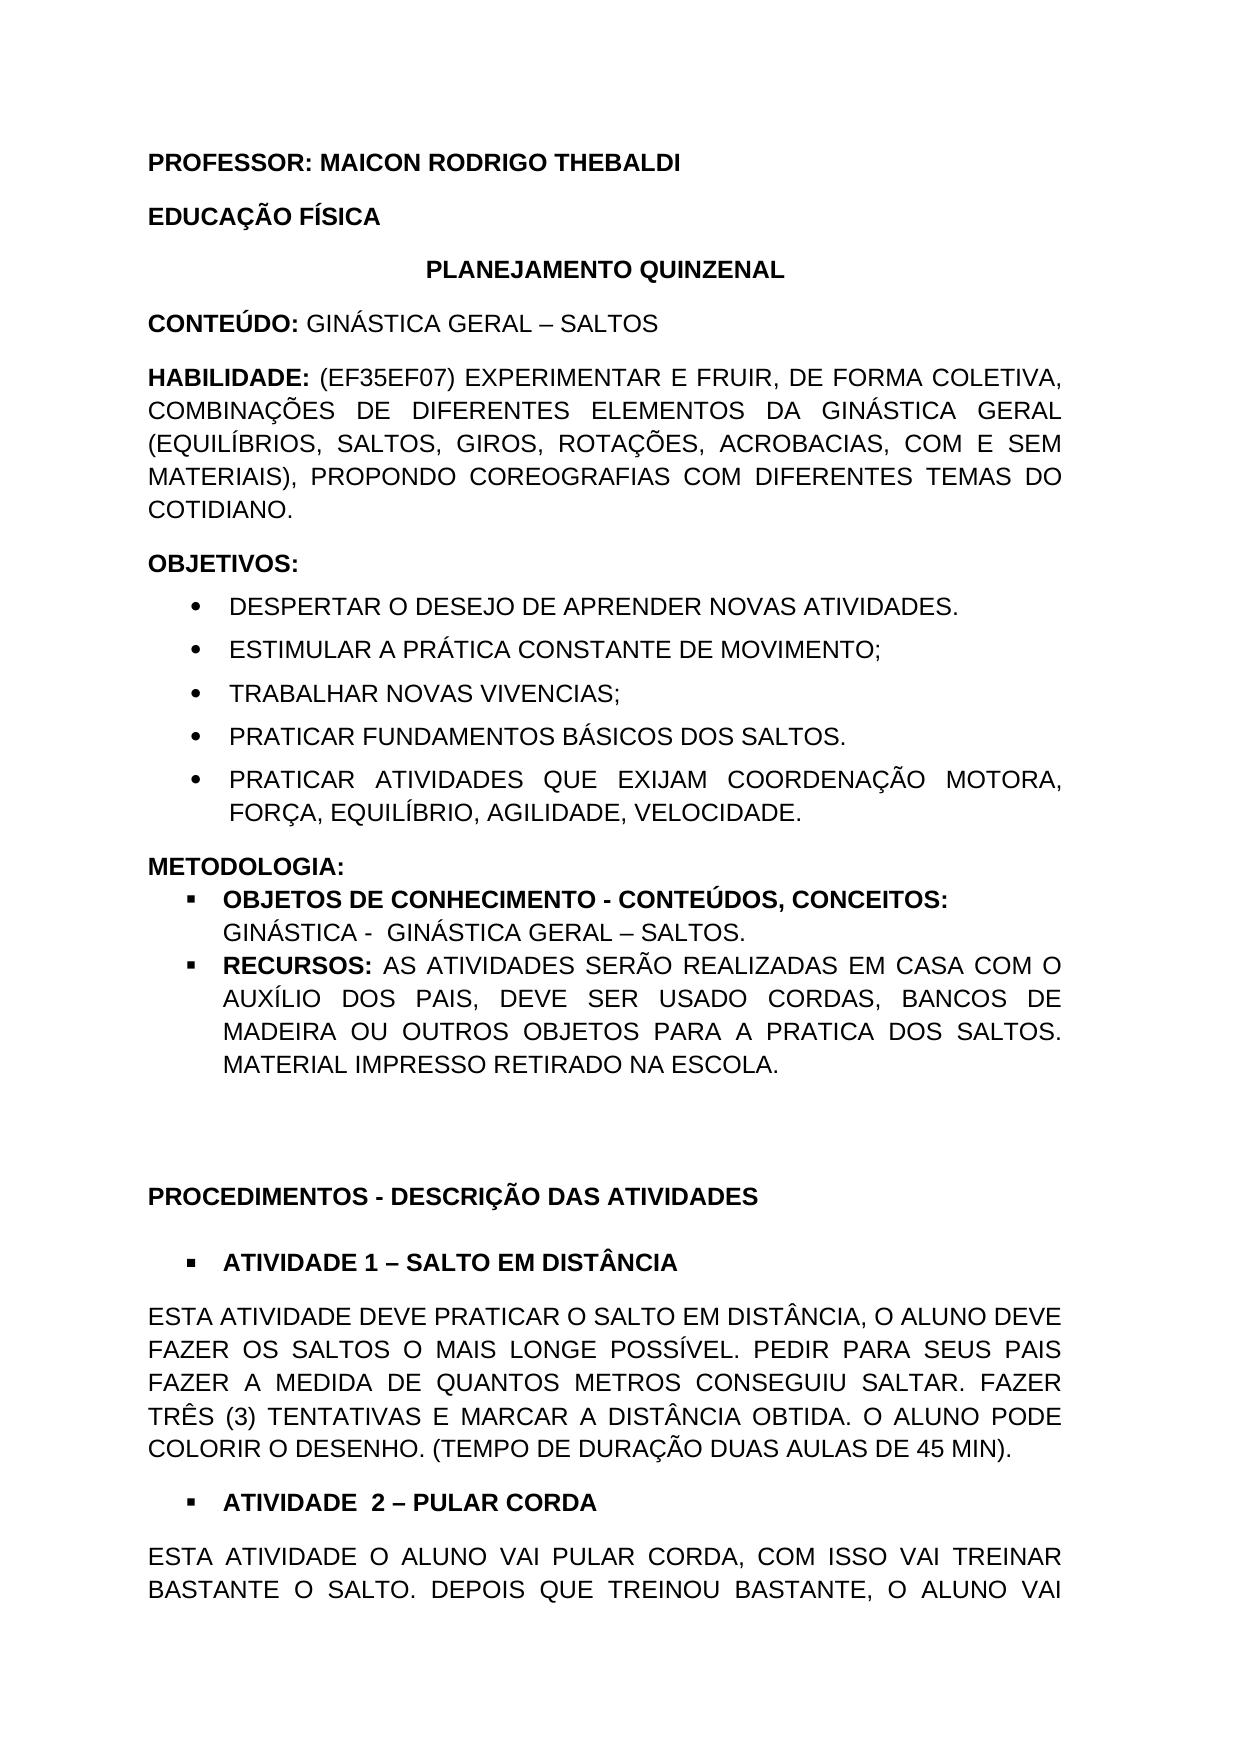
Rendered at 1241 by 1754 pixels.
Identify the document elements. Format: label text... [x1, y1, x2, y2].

text CONTEÚDO: GINÁSTICA GERAL – SALTOS [148, 309, 1063, 338]
list ESTIMULAR A PRÁTICA CONSTANTE DE MOVIMENTO; [191, 635, 1063, 664]
text PROCEDIMENTOS - DESCRIÇÃO DAS ATIVIDADES [148, 1182, 1063, 1211]
list OBJETOS DE CONHECIMENTO - CONTEÚDOS, CONCEITOS: GINÁSTICA - GINÁSTICA GERAL – SALTOS. [185, 885, 1063, 947]
list RECURSOS: AS ATIVIDADES SERÃO REALIZADAS EM CASA COM O AUXÍLIO DOS PAIS, DEVE SER USADO CORDAS, BANCOS DE MADEIRA OU OUTROS OBJETOS PARA A PRATICA DOS SALTOS. MATERIAL IMPRESSO RETIRADO NA ESCOLA. [185, 951, 1063, 1079]
text METODOLOGIA: [148, 852, 1063, 881]
list ATIVIDADE 2 – PULAR CORDA [185, 1488, 1063, 1517]
text HABILIDADE: (EF35EF07) EXPERIMENTAR E FRUIR, DE FORMA COLETIVA, COMBINAÇÕES DE DIFERENTES ELEMENTOS DA GINÁSTICA GERAL (EQUILÍBRIOS, SALTOS, GIROS, ROTAÇÕES, ACROBACIAS, COM E SEM MATERIAIS), PROPONDO COREOGRAFIAS COM DIFERENTES TEMAS DO COTIDIANO. [148, 363, 1063, 524]
text PROFESSOR: MAICON RODRIGO THEBALDI [148, 148, 1063, 176]
text EDUCAÇÃO FÍSICA [148, 201, 1063, 230]
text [148, 1542, 1063, 1604]
list PRATICAR FUNDAMENTOS BÁSICOS DOS SALTOS. [191, 722, 1063, 751]
list PRATICAR ATIVIDADES QUE EXIJAM COORDENAÇÃO MOTORA, FORÇA, EQUILÍBRIO, AGILIDADE, VELOCIDADE. [191, 765, 1063, 827]
text OBJETIVOS: [148, 549, 1063, 578]
list TRABALHAR NOVAS VIVENCIAS; [191, 678, 1063, 707]
text ESTA ATIVIDADE DEVE PRATICAR O SALTO EM DISTÂNCIA, O ALUNO DEVE FAZER OS SALTOS O MAIS LONGE POSSÍVEL. PEDIR PARA SEUS PAIS FAZER A MEDIDA DE QUANTOS METROS CONSEGUIU SALTAR. FAZER TRÊS (3) TENTATIVAS E MARCAR A DISTÂNCIA OBTIDA. O ALUNO PODE COLORIR O DESENHO. (TEMPO DE DURAÇÃO DUAS AULAS DE 45 MIN). [148, 1302, 1063, 1463]
list DESPERTAR O DESEJO DE APRENDER NOVAS ATIVIDADES. [191, 592, 1063, 621]
text PLANEJAMENTO QUINZENAL [148, 255, 1063, 284]
list ATIVIDADE 1 – SALTO EM DISTÂNCIA [185, 1248, 1063, 1277]
